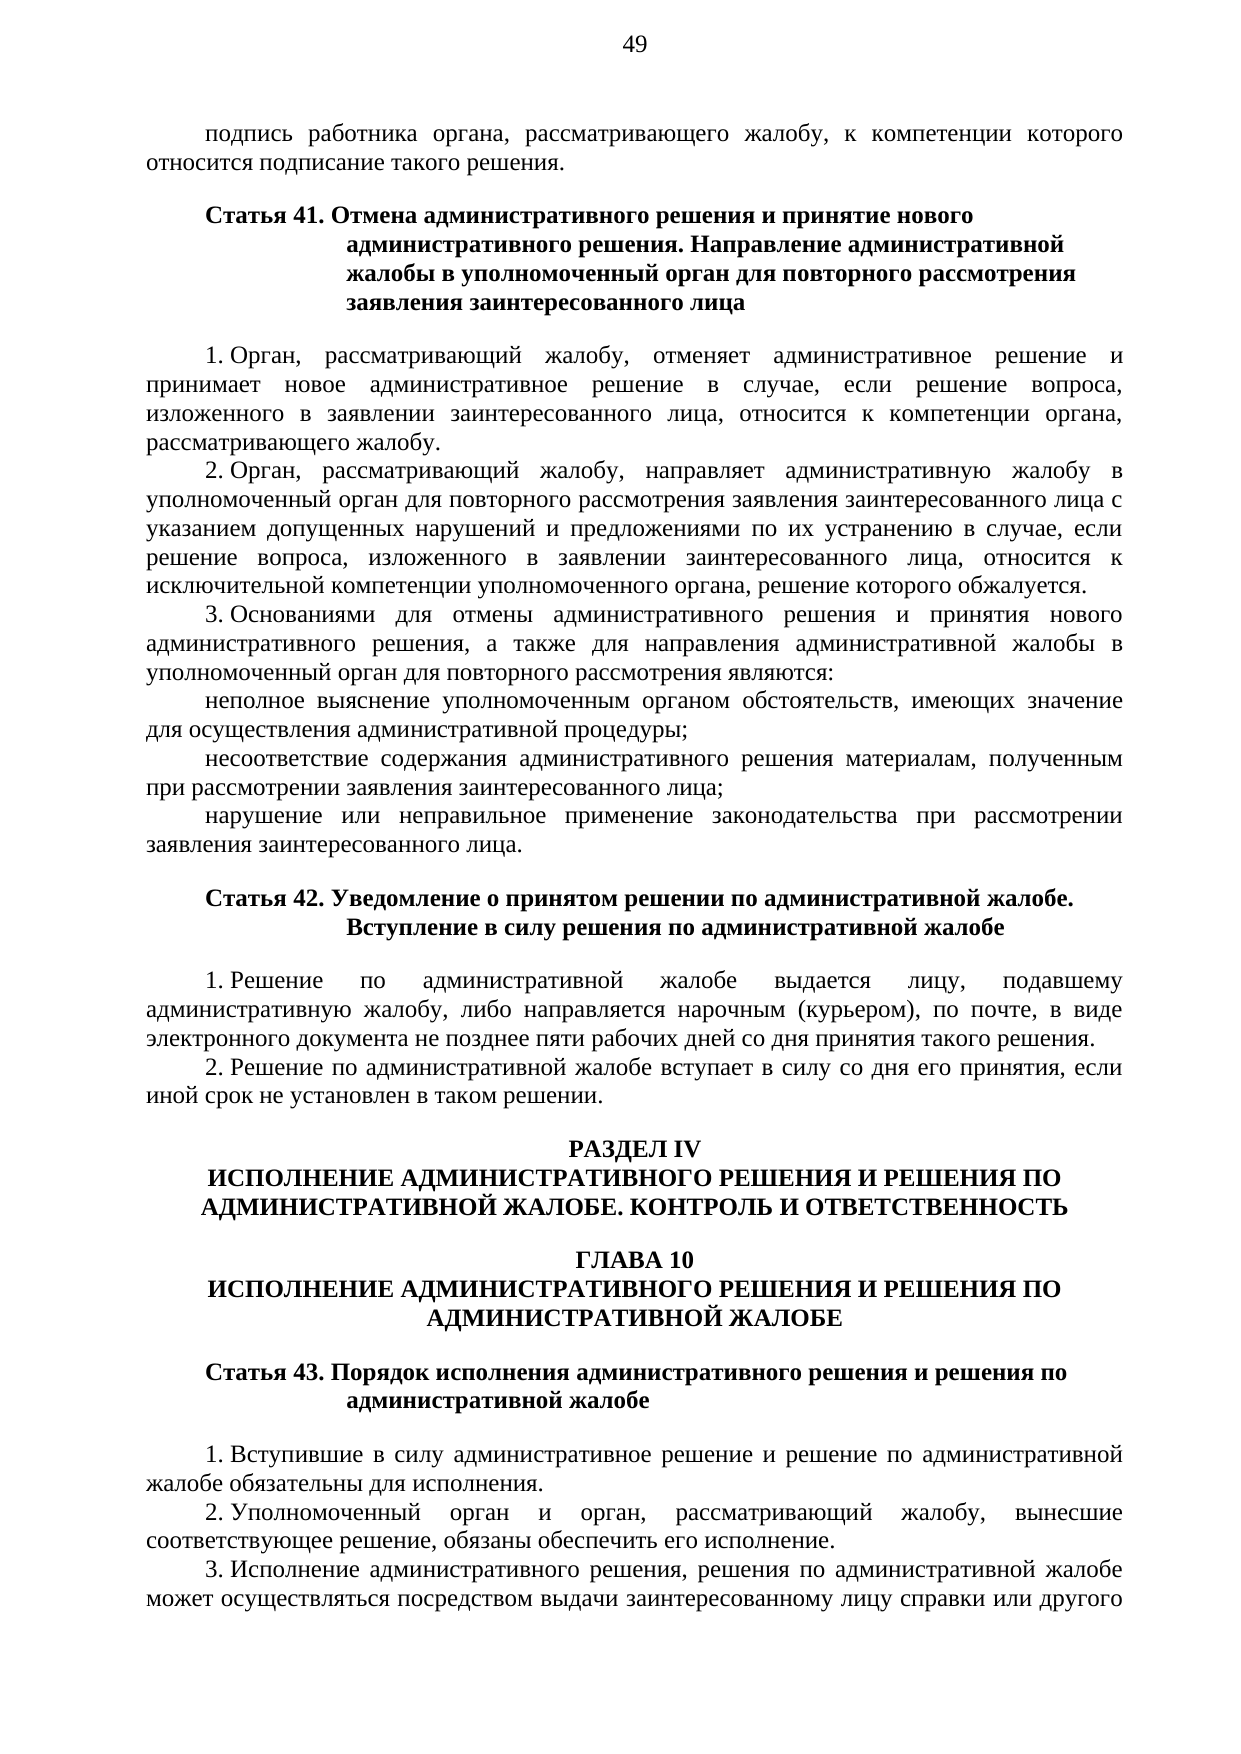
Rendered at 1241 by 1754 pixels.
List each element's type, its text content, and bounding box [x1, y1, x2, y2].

text Статья 43. Порядок исполнения административного решения и решения по административной жалобе [205, 1357, 1123, 1414]
text неполное выяснение уполномоченным органом обстоятельств, имеющих значение для осуществления административной процедуры; [146, 686, 1123, 743]
text Статья 41. Отмена административного решения и принятие нового административного решения. Направление административной жалобы в уполномоченный орган для повторного рассмотрения заявления заинтересованного лица [205, 201, 1123, 316]
text Статья 42. Уведомление о принятом решении по административной жалобе. Вступление в силу решения по административной жалобе [205, 883, 1123, 941]
text 1. Вступившие в силу административное решение и решение по административной жалобе обязательны для исполнения. [146, 1439, 1123, 1497]
text 3. Основаниями для отмены административного решения и принятия нового административного решения, а также для направления административной жалобы в уполномоченный орган для повторного рассмотрения являются: [146, 599, 1123, 686]
text РАЗДЕЛ IV ИСПОЛНЕНИЕ АДМИНИСТРАТИВНОГО РЕШЕНИЯ И РЕШЕНИЯ ПО АДМИНИСТРАТИВНОЙ ЖАЛОБЕ. КОНТРОЛЬ И ОТВЕТСТВЕННОСТЬ [146, 1134, 1123, 1221]
text 2. Орган, рассматривающий жалобу, направляет административную жалобу в уполномоченный орган для повторного рассмотрения заявления заинтересованного лица с указанием допущенных нарушений и предложениями по их устранению в случае, если решение вопроса, изложенного в заявлении заинтересованного лица, относится к исключительной компетенции уполномоченного органа, решение которого обжалуется. [146, 456, 1123, 599]
text подпись работника органа, рассматривающего жалобу, к компетенции которого относится подписание такого решения. [146, 118, 1123, 176]
text ГЛАВА 10 ИСПОЛНЕНИЕ АДМИНИСТРАТИВНОГО РЕШЕНИЯ И РЕШЕНИЯ ПО АДМИНИСТРАТИВНОЙ ЖАЛОБЕ [146, 1246, 1123, 1332]
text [146, 1554, 1123, 1612]
text 2. Решение по административной жалобе вступает в силу со дня его принятия, если иной срок не установлен в таком решении. [146, 1052, 1123, 1109]
text 1. Орган, рассматривающий жалобу, отменяет административное решение и принимает новое административное решение в случае, если решение вопроса, изложенного в заявлении заинтересованного лица, относится к компетенции органа, рассматривающего жалобу. [146, 341, 1123, 456]
text нарушение или неправильное применение законодательства при рассмотрении заявления заинтересованного лица. [146, 801, 1123, 858]
text 1. Решение по административной жалобе выдается лицу, подавшему административную жалобу, либо направляется нарочным (курьером), по почте, в виде электронного документа не позднее пяти рабочих дней со дня принятия такого решения. [146, 966, 1123, 1052]
text 2. Уполномоченный орган и орган, рассматривающий жалобу, вынесшие соответствующее решение, обязаны обеспечить его исполнение. [146, 1497, 1123, 1554]
text несоответствие содержания административного решения материалам, полученным при рассмотрении заявления заинтересованного лица; [146, 743, 1123, 801]
